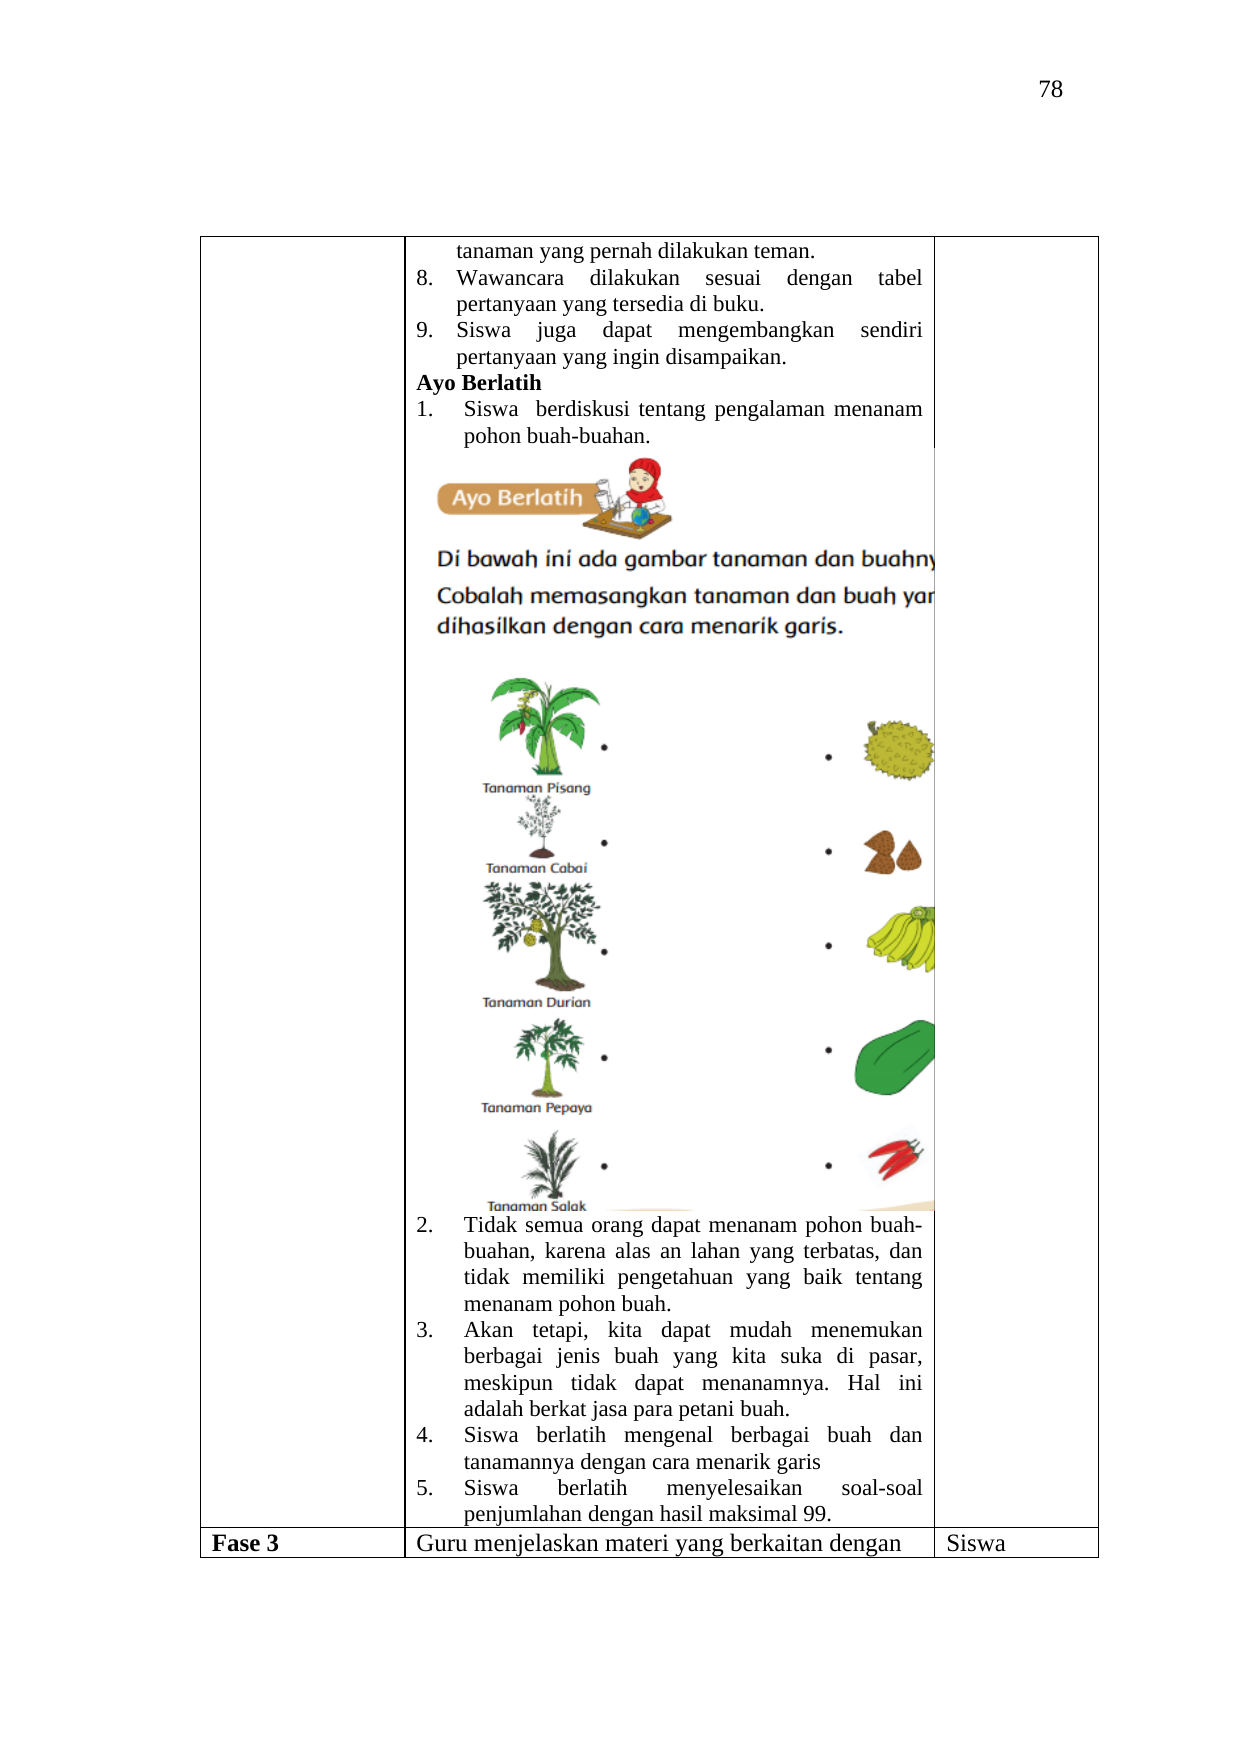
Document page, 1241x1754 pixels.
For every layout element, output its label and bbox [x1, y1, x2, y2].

table_cell [201, 237, 404, 1527]
table_cell [406, 237, 934, 1527]
table_cell [935, 1528, 1098, 1557]
table_cell [935, 237, 1098, 1527]
table_cell [406, 1528, 934, 1557]
table_cell [201, 1528, 404, 1557]
picture [416, 448, 935, 1211]
